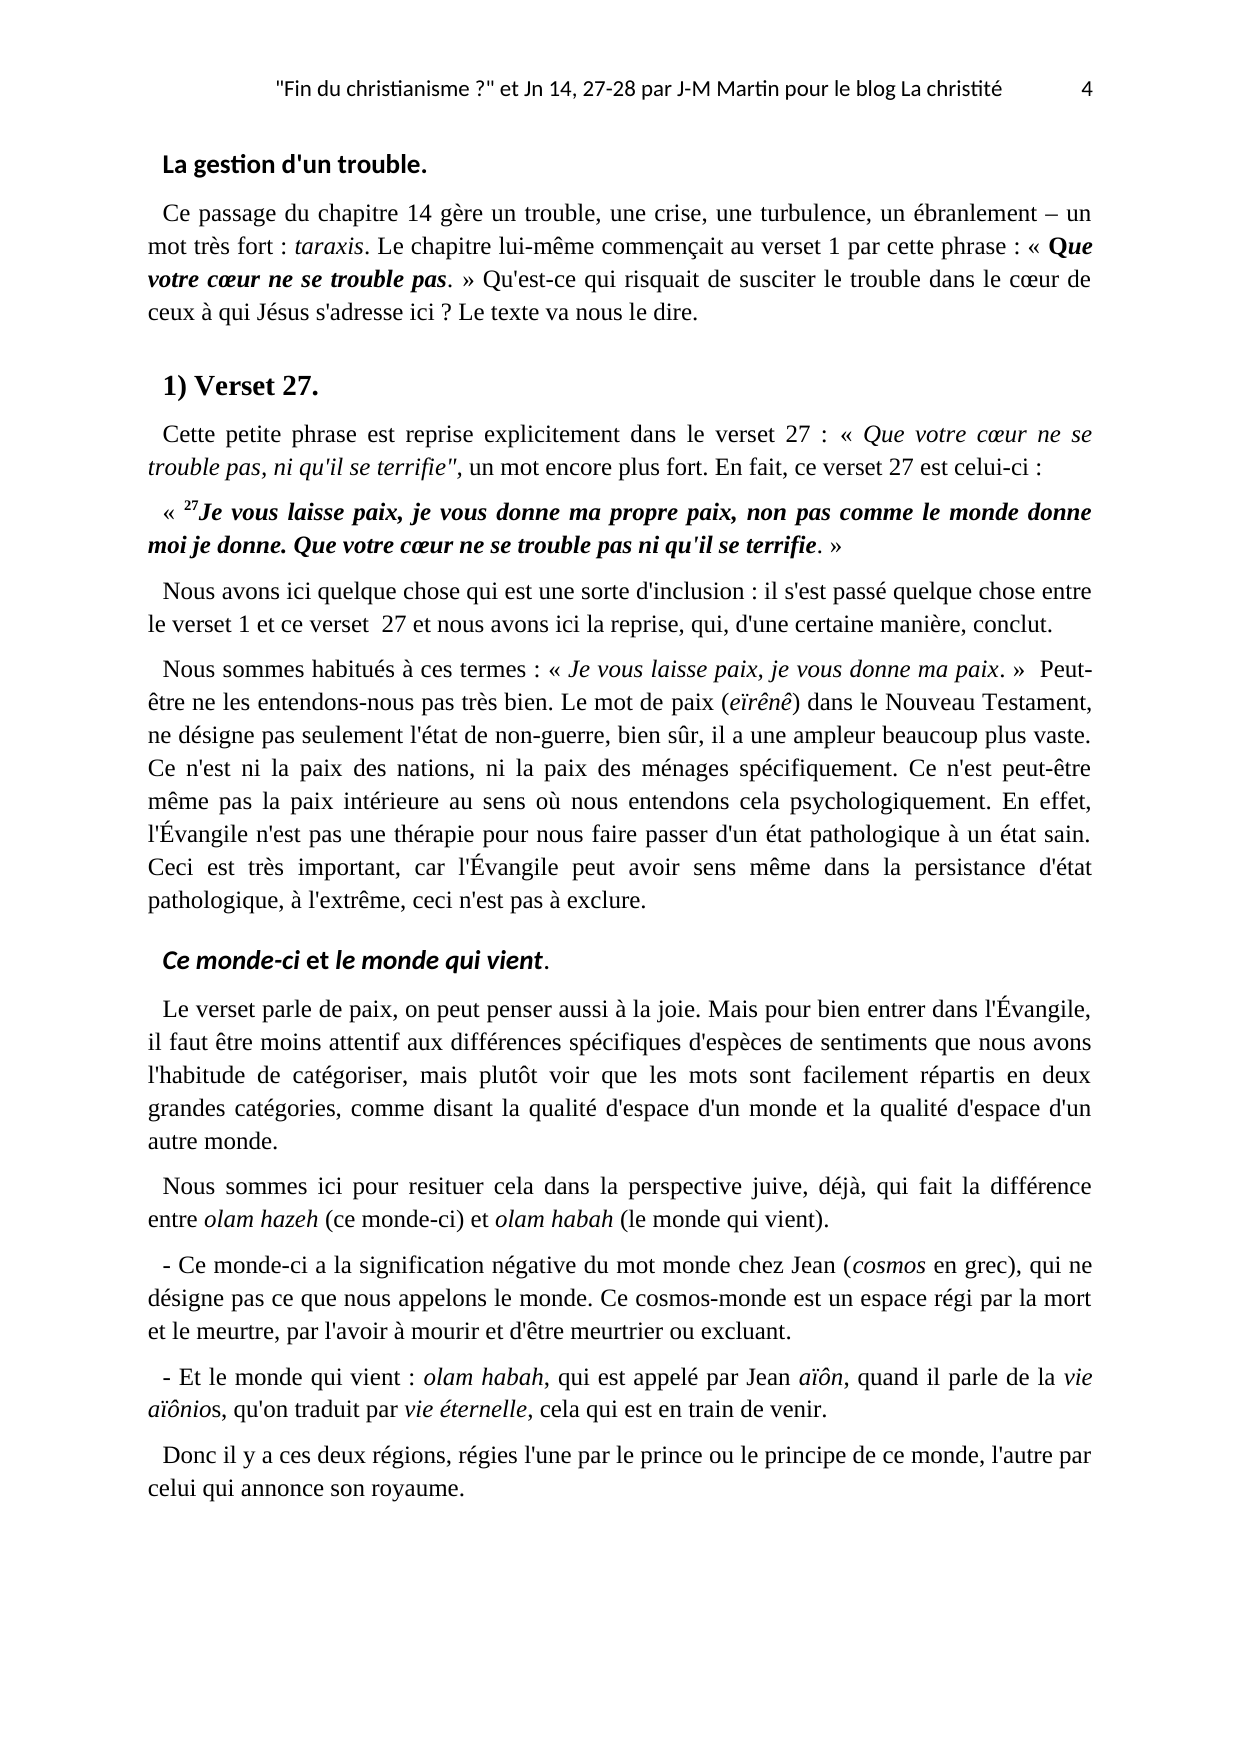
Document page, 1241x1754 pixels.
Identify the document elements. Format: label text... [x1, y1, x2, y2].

text Nous sommes habitués à ces termes : « Je vous laisse paix, je vous donne ma paix. » Peut-être ne les entendons-nous pas très bien. Le mot de paix (eïrênê) dans le Nouveau Testament, ne désigne pas seulement l'état de non-guerre, bien sûr, il a une ampleur beaucoup plus vaste. Ce n'est ni la paix des nations, ni la paix des ménages spécifiquement. Ce n'est peut-être même pas la paix intérieure au sens où nous entendons cela psychologiquement. En effet, l'Évangile n'est pas une thérapie pour nous faire passer d'un état pathologique à un état sain. Ceci est très important, car l'Évangile peut avoir sens même dans la persistance d'état pathologique, à l'extrême, ceci n'est pas à exclure. [148, 654, 1093, 914]
text Ce passage du chapitre 14 gère un trouble, une crise, une turbulence, un ébranlement – un mot très fort : taraxis. Le chapitre lui-même commençait au verset 1 par cette phrase : « Que votre cœur ne se trouble pas. » Qu'est-ce qui risquait de susciter le trouble dans le cœur de ceux à qui Jésus s'adresse ici ? Le texte va nous le dire. [148, 198, 1093, 326]
text « 27Je vous laisse paix, je vous donne ma propre paix, non pas comme le monde donne moi je donne. Que votre cœur ne se trouble pas ni qu'il se terrifie. » [148, 497, 1093, 559]
text Nous sommes ici pour resituer cela dans la perspective juive, déjà, qui fait la différence entre olam hazeh (ce monde-ci) et olam habah (le monde qui vient). [148, 1171, 1093, 1233]
text Ce monde-ci et le monde qui vient. [148, 943, 1093, 976]
text - Et le monde qui vient : olam habah, qui est appelé par Jean aïôn, quand il parle de la vie aïônios, qu'on traduit par vie éternelle, cela qui est en train de venir. [148, 1362, 1093, 1423]
text Donc il y a ces deux régions, régies l'une par le prince ou le principe de ce monde, l'autre par celui qui annonce son royaume. [148, 1440, 1093, 1502]
text Nous avons ici quelque chose qui est une sorte d'inclusion : il s'est passé quelque chose entre le verset 1 et ce verset 27 et nous avons ici la reprise, qui, d'une certaine manière, conclut. [148, 576, 1093, 637]
text Le verset parle de paix, on peut penser aussi à la joie. Mais pour bien entrer dans l'Évangile, il faut être moins attentif aux différences spécifiques d'espèces de sentiments que nous avons l'habitude de catégoriser, mais plutôt voir que les mots sont facilement répartis en deux grandes catégories, comme disant la qualité d'espace d'un monde et la qualité d'espace d'un autre monde. [148, 994, 1093, 1155]
text Cette petite phrase est reprise explicitement dans le verset 27 : « Que votre cœur ne se trouble pas, ni qu'il se terrifie", un mot encore plus fort. En fait, ce verset 27 est celui-ci : [148, 419, 1093, 480]
text La gestion d'un trouble. [148, 148, 1093, 181]
text - Ce monde-ci a la signification négative du mot monde chez Jean (cosmos en grec), qui ne désigne pas ce que nous appelons le monde. Ce cosmos-monde est un espace régi par la mort et le meurtre, par l'avoir à mourir et d'être meurtrier ou excluant. [148, 1250, 1093, 1345]
text 1) Verset 27. [148, 368, 1093, 401]
